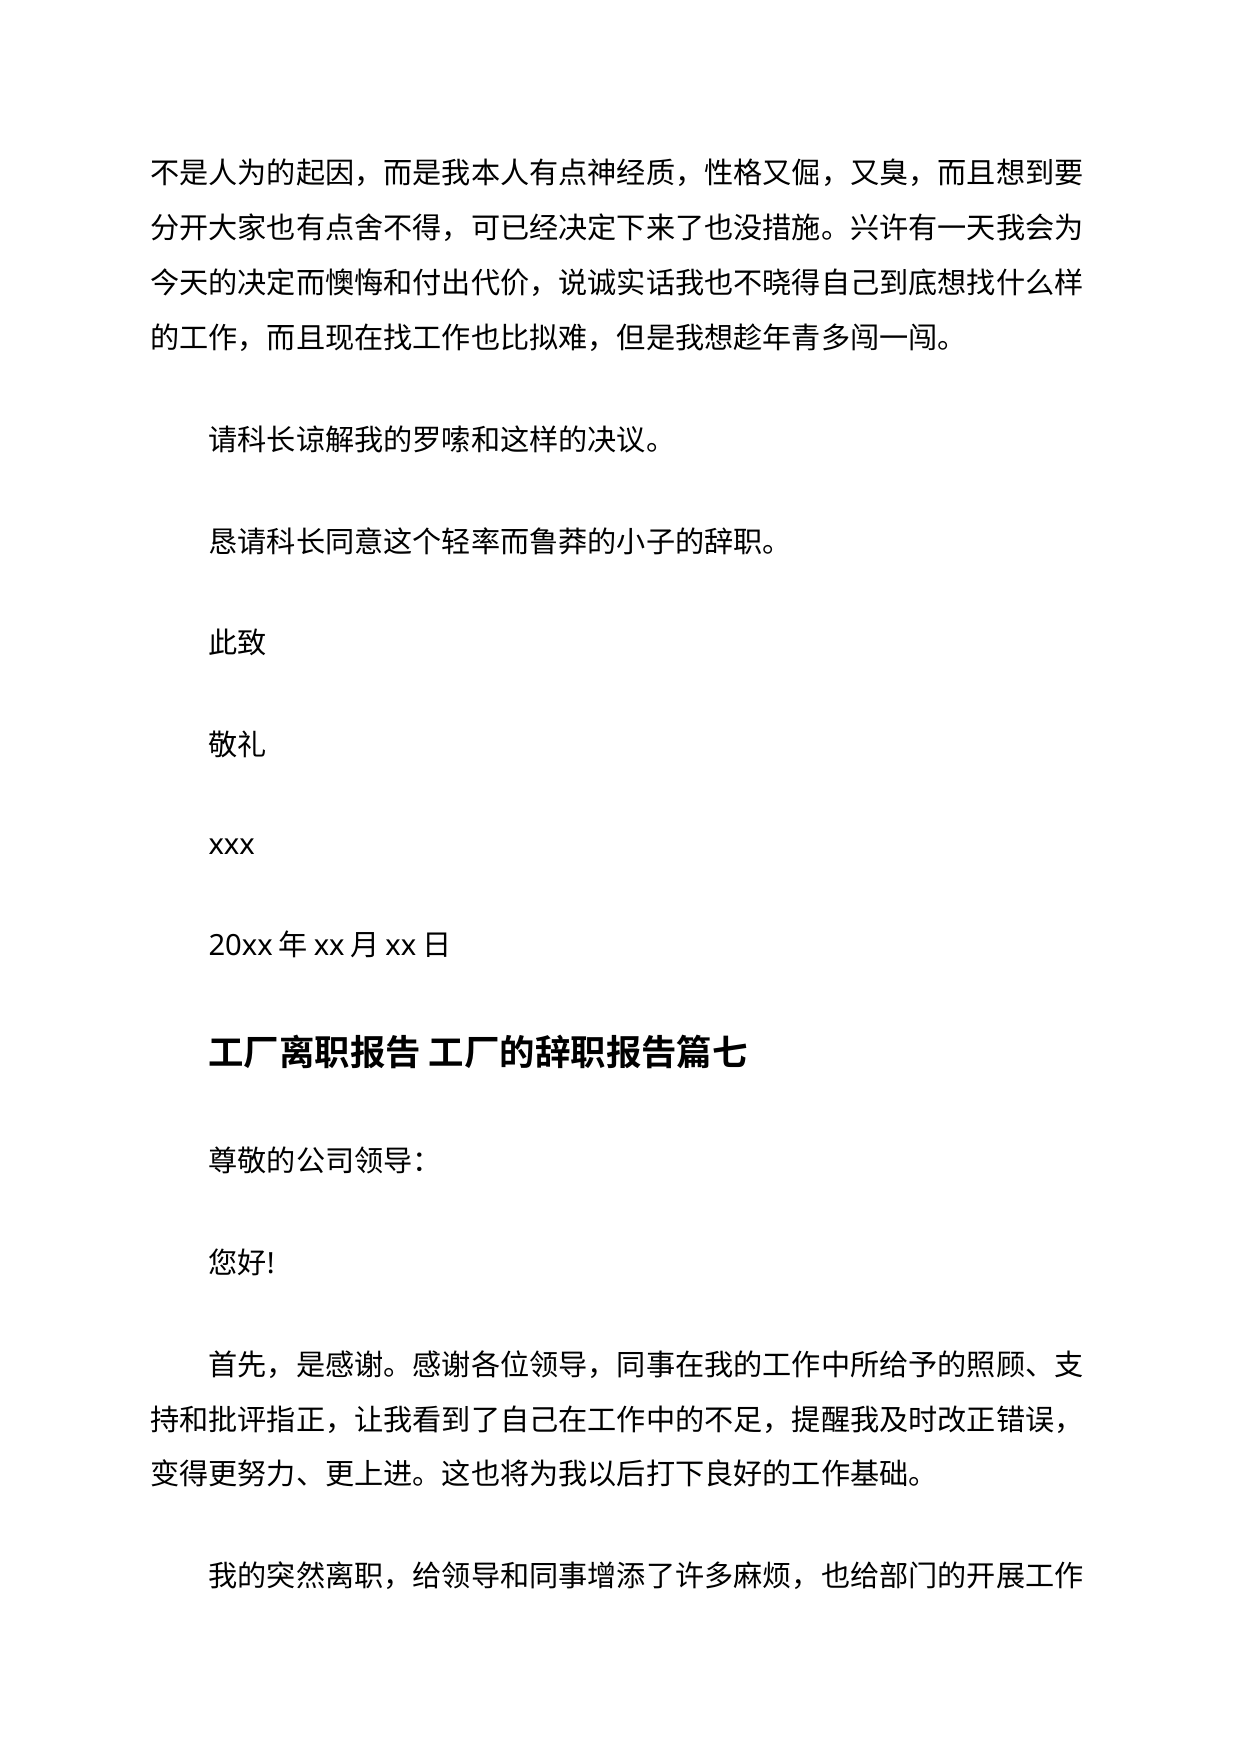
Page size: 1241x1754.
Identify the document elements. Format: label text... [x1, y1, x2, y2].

text 敬礼 [150, 722, 1090, 764]
text xxx [150, 823, 1090, 863]
text 此致 [150, 620, 1090, 662]
text 请科长谅解我的罗嗦和这样的决议。 [150, 416, 1090, 459]
text 您好! [150, 1239, 1090, 1282]
text 工厂离职报告 工厂的辞职报告篇七 [150, 1024, 1090, 1075]
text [150, 150, 1090, 357]
text 恳请科长同意这个轻率而鲁莽的小子的辞职。 [150, 518, 1090, 561]
text 20xx年xx月xx日 [150, 922, 1090, 964]
text 首先，是感谢。感谢各位领导，同事在我的工作中所给予的照顾、支持和批评指正，让我看到了自己在工作中的不足，提醒我及时改正错误，变得更努力、更上进。这也将为我以后打下良好的工作基础。 [150, 1341, 1090, 1493]
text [150, 1553, 1090, 1595]
text 尊敬的公司领导： [150, 1137, 1090, 1180]
